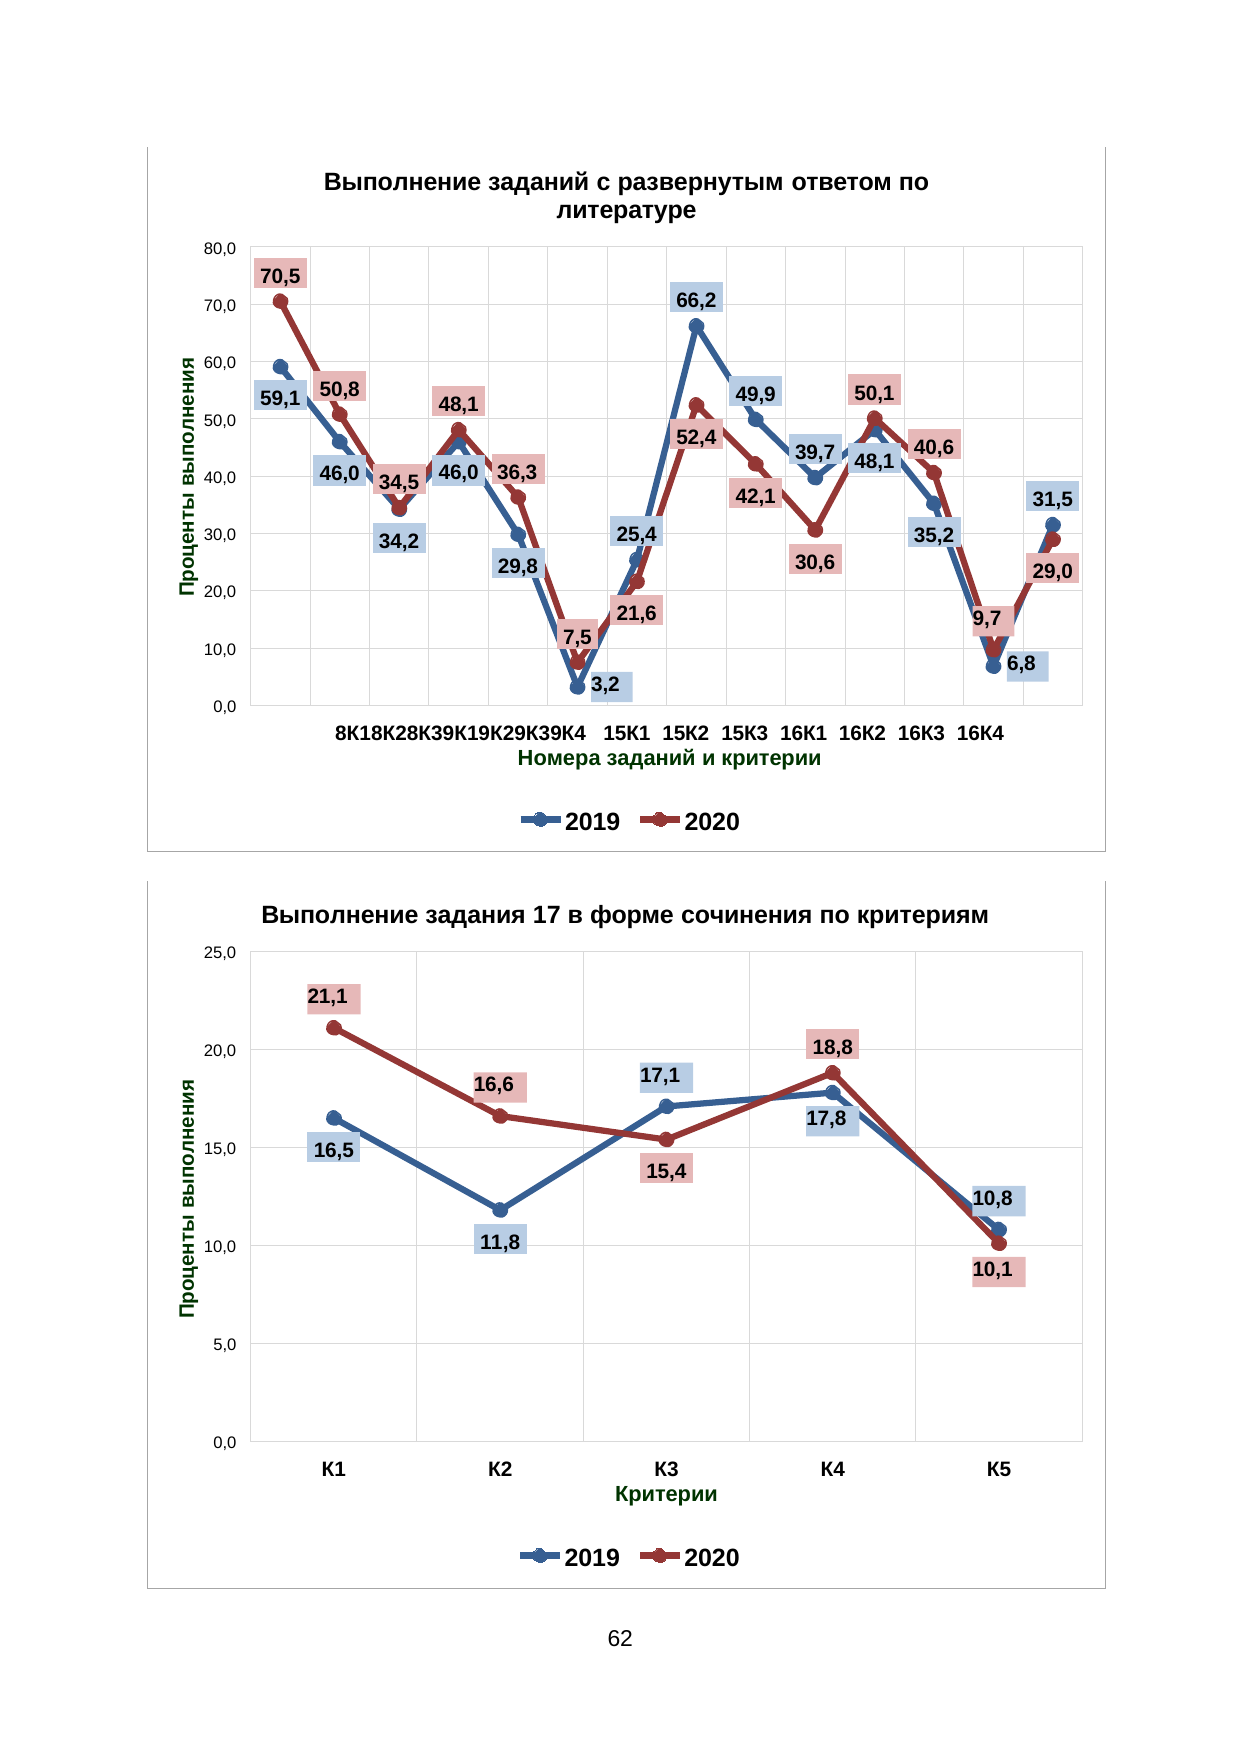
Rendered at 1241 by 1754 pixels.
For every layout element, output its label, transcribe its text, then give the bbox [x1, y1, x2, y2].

text 62 [605, 1625, 635, 1652]
